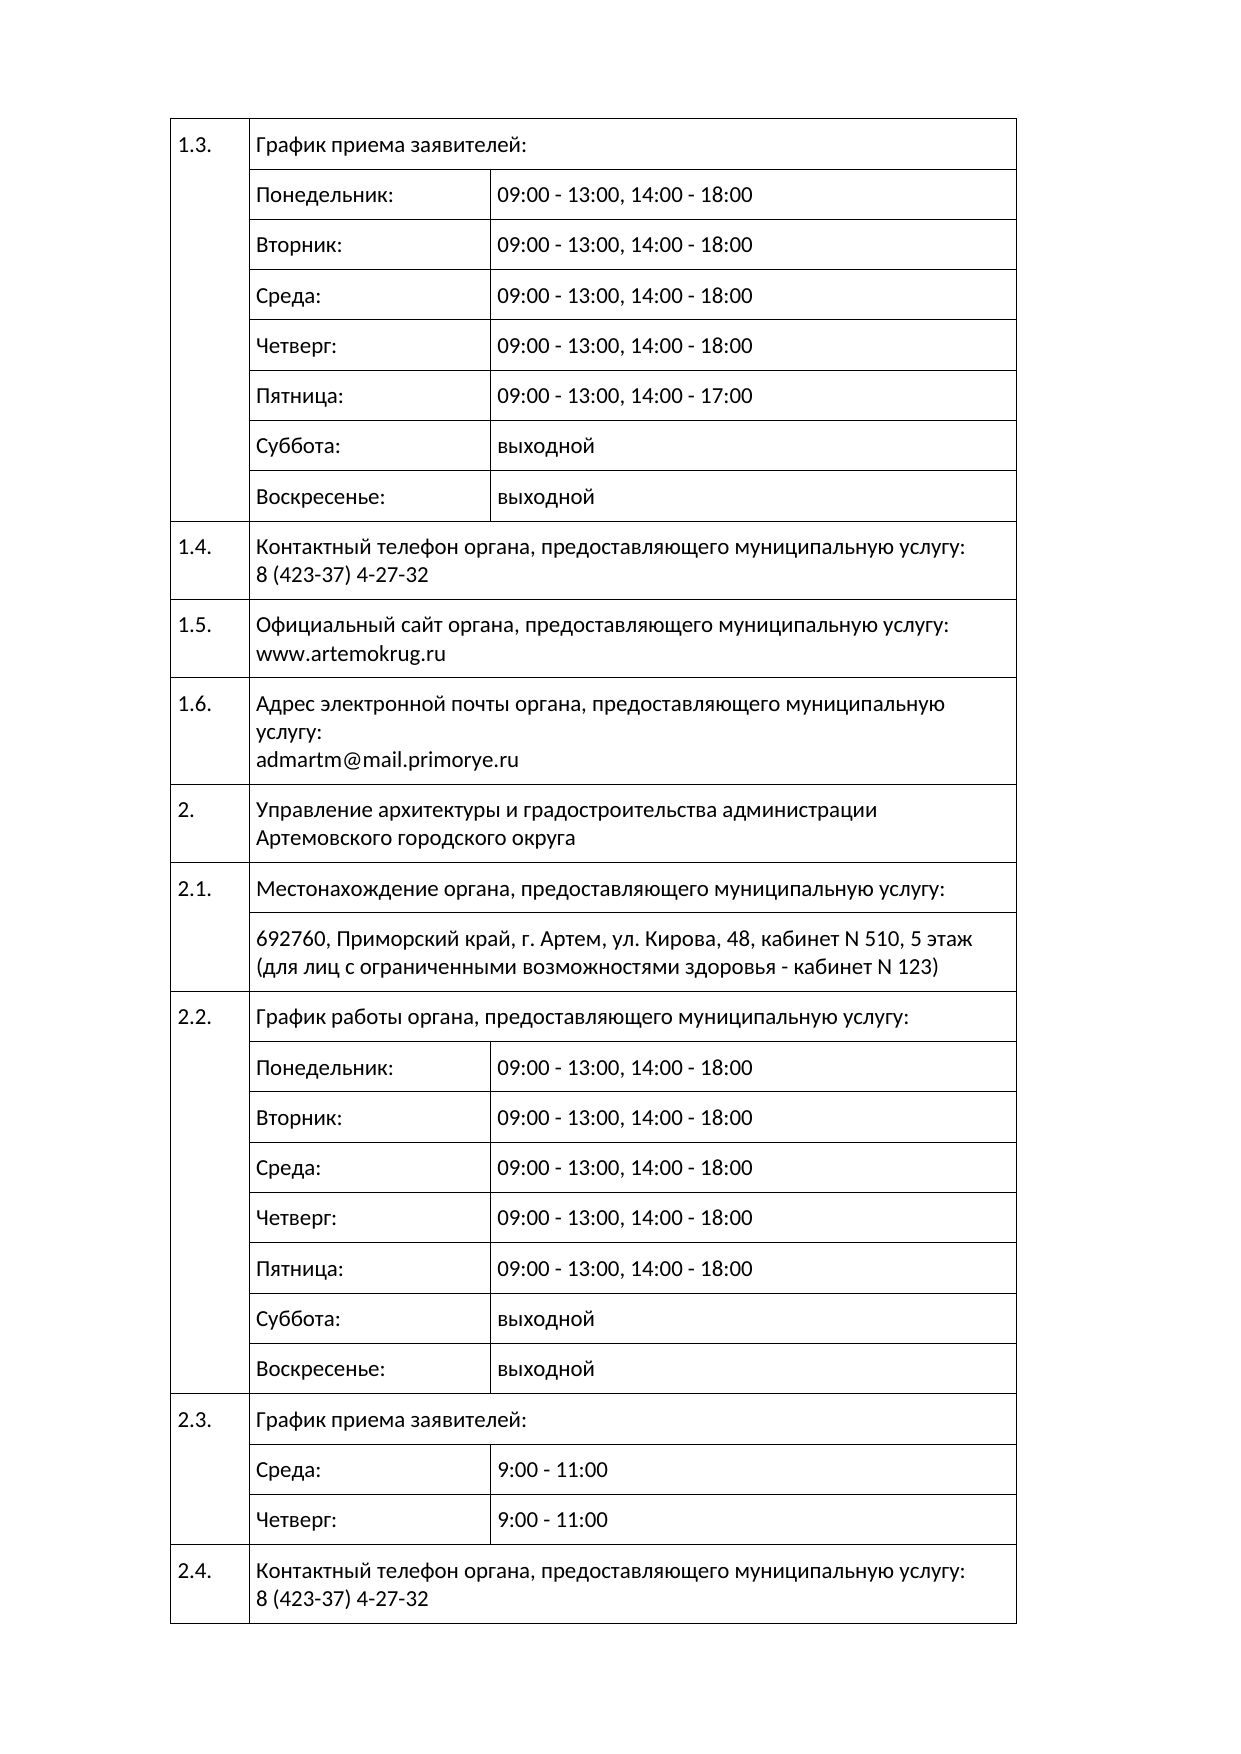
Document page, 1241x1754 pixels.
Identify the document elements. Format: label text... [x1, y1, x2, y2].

table_cell 2.3. [171, 1394, 249, 1544]
table_cell Вторник: [250, 1092, 490, 1142]
table_cell Воскресенье: [250, 471, 490, 521]
table_cell Контактный телефон органа, предоставляющего муниципальную услугу: 8 (423-37) 4-27-32 [250, 1545, 1016, 1622]
table_cell График работы органа, предоставляющего муниципальную услугу: [250, 992, 1016, 1041]
table_cell выходной [491, 1294, 1016, 1343]
table_cell 09:00 - 13:00, 14:00 - 17:00 [491, 371, 1016, 420]
table_cell 09:00 - 13:00, 14:00 - 18:00 [491, 1092, 1016, 1142]
table_cell Четверг: [250, 1193, 490, 1242]
table_cell График приема заявителей: [250, 1394, 1016, 1443]
table_cell 09:00 - 13:00, 14:00 - 18:00 [491, 1042, 1016, 1091]
table_cell выходной [491, 1344, 1016, 1393]
table_cell 09:00 - 13:00, 14:00 - 18:00 [491, 1193, 1016, 1242]
table_cell 2.2. [171, 992, 249, 1393]
table_cell Четверг: [250, 320, 490, 370]
table_cell 9:00 - 11:00 [491, 1495, 1016, 1544]
table_cell 1.3. [171, 119, 249, 521]
table_cell 09:00 - 13:00, 14:00 - 18:00 [491, 1143, 1016, 1192]
table_cell выходной [491, 471, 1016, 521]
table_cell 692760, Приморский край, г. Артем, ул. Кирова, 48, кабинет N 510, 5 этаж (для лиц с ограниченными возможностями здоровья - кабинет N 123) [250, 913, 1016, 991]
table_cell График приема заявителей: [250, 119, 1016, 168]
table_cell Пятница: [250, 371, 490, 420]
table_cell 1.6. [171, 678, 249, 784]
table_cell выходной [491, 421, 1016, 470]
table_cell 1.4. [171, 522, 249, 599]
table_cell Суббота: [250, 1294, 490, 1343]
table_cell Контактный телефон органа, предоставляющего муниципальную услугу: 8 (423-37) 4-27-32 [250, 522, 1016, 599]
table_cell 09:00 - 13:00, 14:00 - 18:00 [491, 220, 1016, 269]
table_cell Пятница: [250, 1243, 490, 1292]
table_cell Среда: [250, 1143, 490, 1192]
table_cell Среда: [250, 270, 490, 319]
table_cell Четверг: [250, 1495, 490, 1544]
table_cell Местонахождение органа, предоставляющего муниципальную услугу: [250, 863, 1016, 912]
table_cell 1.5. [171, 600, 249, 677]
table_cell 09:00 - 13:00, 14:00 - 18:00 [491, 270, 1016, 319]
table_cell Воскресенье: [250, 1344, 490, 1393]
table_cell Адрес электронной почты органа, предоставляющего муниципальную услугу: admartm@mail.primorye.ru [250, 678, 1016, 784]
table_cell Среда: [250, 1445, 490, 1494]
table_cell Управление архитектуры и градостроительства администрации Артемовского городского округа [250, 785, 1016, 862]
table_cell 9:00 - 11:00 [491, 1445, 1016, 1494]
table_cell 2. [171, 785, 249, 862]
table_cell Суббота: [250, 421, 490, 470]
table_cell Официальный сайт органа, предоставляющего муниципальную услугу: www.artemokrug.ru [250, 600, 1016, 677]
table_cell 09:00 - 13:00, 14:00 - 18:00 [491, 170, 1016, 219]
table_cell Понедельник: [250, 1042, 490, 1091]
table_cell 2.4. [171, 1545, 249, 1622]
table_cell 09:00 - 13:00, 14:00 - 18:00 [491, 320, 1016, 370]
table_cell Понедельник: [250, 170, 490, 219]
table_cell 2.1. [171, 863, 249, 991]
table_cell Вторник: [250, 220, 490, 269]
table_cell 09:00 - 13:00, 14:00 - 18:00 [491, 1243, 1016, 1292]
